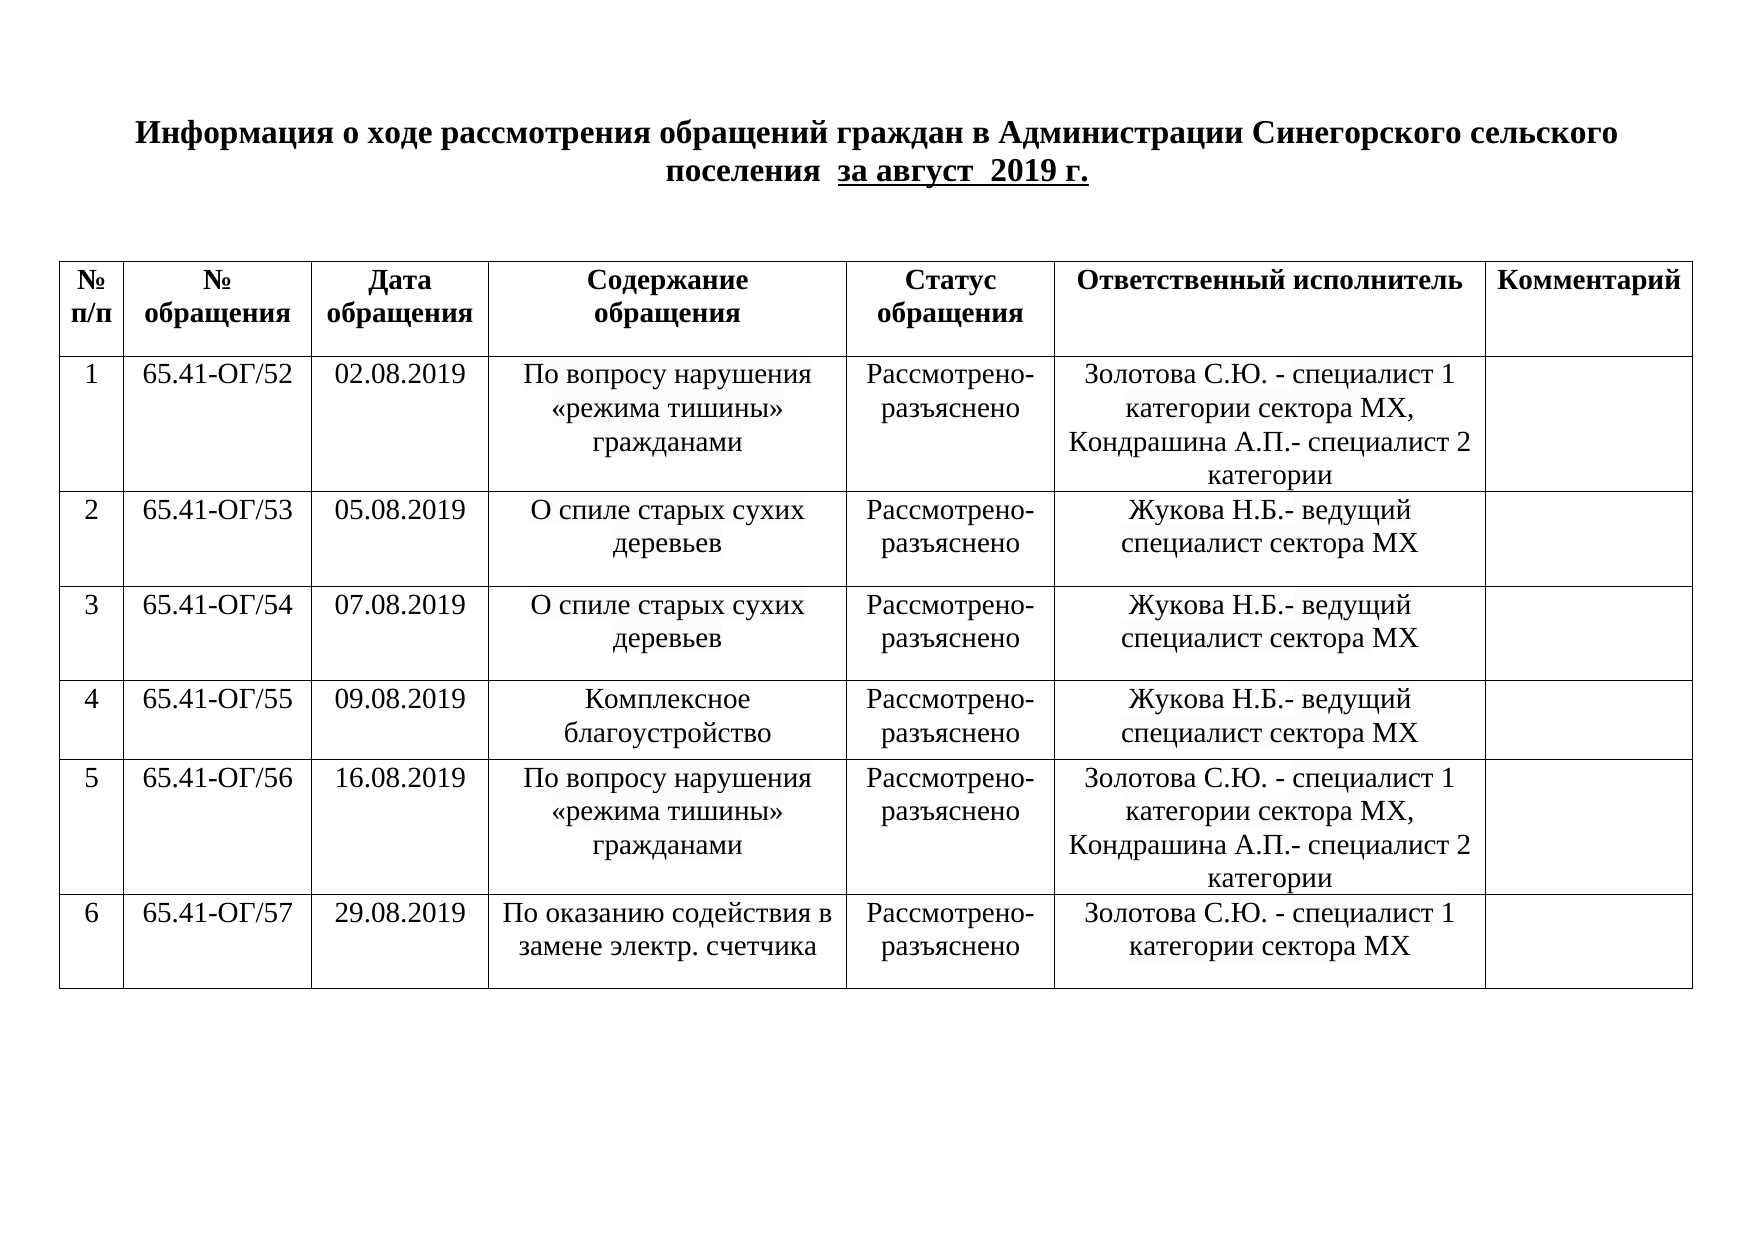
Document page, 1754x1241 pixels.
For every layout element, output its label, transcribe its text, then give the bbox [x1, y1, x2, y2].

table_header № п/п [60, 262, 123, 356]
table_header Статус обращения [847, 262, 1054, 356]
table_cell 1 [60, 357, 123, 491]
text Информация о ходе рассмотрения обращений граждан в Администрации Синегорского сельского поселения за август 2019 г. [118, 112, 1636, 189]
table_cell 02.08.2019 [312, 357, 488, 491]
table_cell О спиле старых сухих деревьев [489, 587, 846, 680]
table_cell Золотова С.Ю. - специалист 1 категории сектора МХ, Кондрашина А.П.- специалист 2 категории [1055, 357, 1485, 491]
table_cell 07.08.2019 [312, 587, 488, 680]
table_cell Рассмотрено-разъяснено [847, 357, 1054, 491]
table_cell Золотова С.Ю. - специалист 1 категории сектора МХ, Кондрашина А.П.- специалист 2 категории [1055, 760, 1485, 894]
table_cell 65.41-ОГ/54 [124, 587, 311, 680]
table_cell По вопросу нарушения «режима тишины» гражданами [489, 357, 846, 491]
table_cell Рассмотрено-разъяснено [847, 492, 1054, 586]
table_cell Жукова Н.Б.- ведущий специалист сектора МХ [1055, 587, 1485, 680]
table_cell Комплексное благоустройство [489, 681, 846, 759]
table_cell Жукова Н.Б.- ведущий специалист сектора МХ [1055, 681, 1485, 759]
table_header Ответственный исполнитель [1055, 262, 1485, 356]
table_cell Золотова С.Ю. - специалист 1 категории сектора МХ [1055, 895, 1485, 988]
table_cell 05.08.2019 [312, 492, 488, 586]
table_cell Рассмотрено-разъяснено [847, 681, 1054, 759]
table_cell 6 [60, 895, 123, 988]
table_cell 65.41-ОГ/52 [124, 357, 311, 491]
table_cell Рассмотрено-разъяснено [847, 760, 1054, 894]
table_cell 5 [60, 760, 123, 894]
table_cell 4 [60, 681, 123, 759]
table_cell [1486, 357, 1692, 491]
table_cell 29.08.2019 [312, 895, 488, 988]
table_header Дата обращения [312, 262, 488, 356]
table_header Содержание обращения [489, 262, 846, 356]
table_cell Рассмотрено-разъяснено [847, 587, 1054, 680]
table_cell 65.41-ОГ/55 [124, 681, 311, 759]
table_cell [1486, 760, 1692, 894]
table_header № обращения [124, 262, 311, 356]
table_cell 65.41-ОГ/53 [124, 492, 311, 586]
table_cell 65.41-ОГ/57 [124, 895, 311, 988]
table_cell 65.41-ОГ/56 [124, 760, 311, 894]
table_cell По вопросу нарушения «режима тишины» гражданами [489, 760, 846, 894]
table_cell 2 [60, 492, 123, 586]
table_cell О спиле старых сухих деревьев [489, 492, 846, 586]
table_cell [1486, 681, 1692, 759]
table_cell [1486, 895, 1692, 988]
table_cell Рассмотрено-разъяснено [847, 895, 1054, 988]
table_cell 3 [60, 587, 123, 680]
table_cell 16.08.2019 [312, 760, 488, 894]
table_cell [1486, 587, 1692, 680]
table_cell [1486, 492, 1692, 586]
table_cell 09.08.2019 [312, 681, 488, 759]
table_cell По оказанию содействия в замене электр. счетчика [489, 895, 846, 988]
table_header Комментарий [1486, 262, 1692, 356]
table_cell Жукова Н.Б.- ведущий специалист сектора МХ [1055, 492, 1485, 586]
